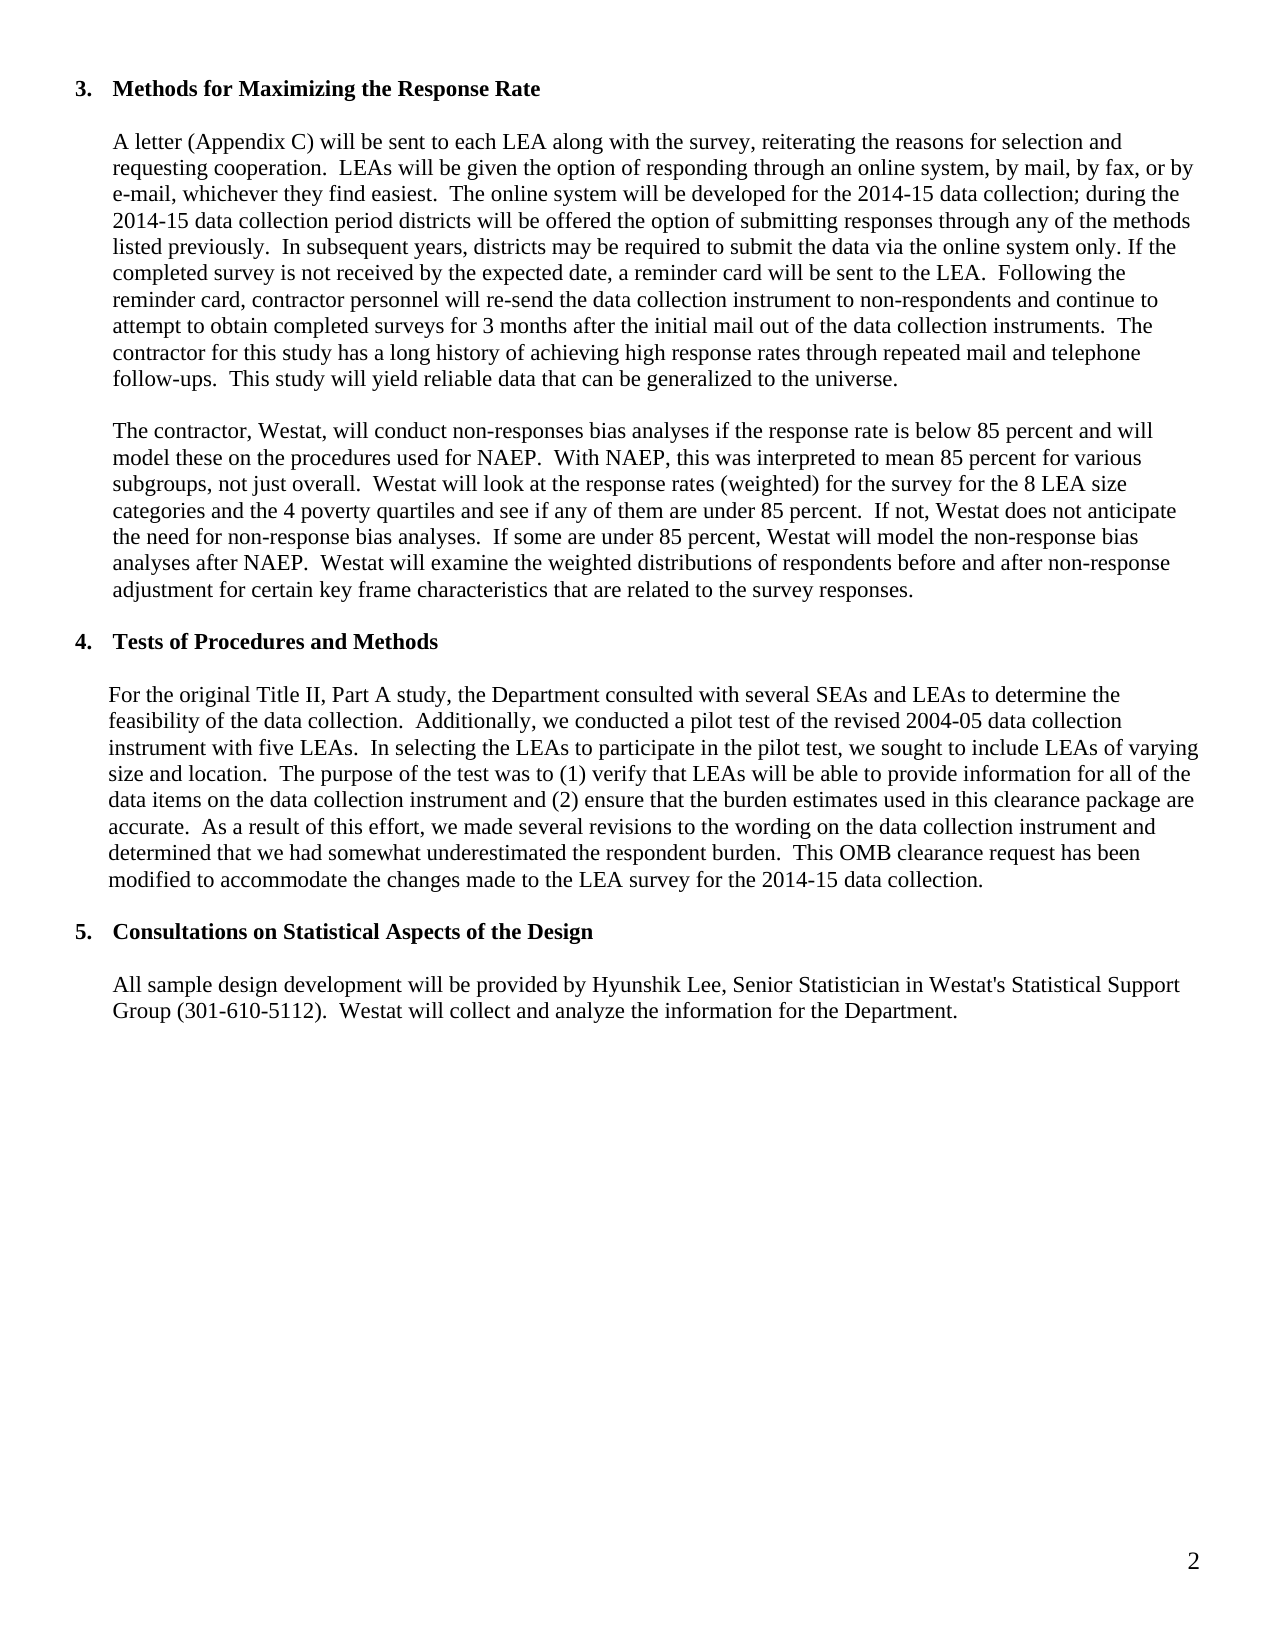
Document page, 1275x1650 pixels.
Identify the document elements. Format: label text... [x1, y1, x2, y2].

list Tests of Procedures and Methods [75, 628, 1200, 655]
list Consultations on Statistical Aspects of the Design [75, 918, 1200, 945]
text All sample design development will be provided by Hyunshik Lee, Senior Statistician in Westat's Statistical Support Group (301-610-5112). Westat will collect and analyze the information for the Department. [112, 971, 1200, 1024]
list Methods for Maximizing the Response Rate [75, 75, 1200, 101]
text For the original Title II, Part A study, the Department consulted with several SEAs and LEAs to determine the feasibility of the data collection. Additionally, we conducted a pilot test of the revised 2004-05 data collection instrument with five LEAs. In selecting the LEAs to participate in the pilot test, we sought to include LEAs of varying size and location. The purpose of the test was to (1) verify that LEAs will be able to provide information for all of the data items on the data collection instrument and (2) ensure that the burden estimates used in this clearance package are accurate. As a result of this effort, we made several revisions to the wording on the data collection instrument and determined that we had somewhat underestimated the respondent burden. This OMB clearance request has been modified to accommodate the changes made to the LEA survey for the 2014-15 data collection. [108, 681, 1200, 892]
text A letter (Appendix C) will be sent to each LEA along with the survey, reiterating the reasons for selection and requesting cooperation. LEAs will be given the option of responding through an online system, by mail, by fax, or by e-mail, whichever they find easiest. The online system will be developed for the 2014-15 data collection; during the 2014-15 data collection period districts will be offered the option of submitting responses through any of the methods listed previously. In subsequent years, districts may be required to submit the data via the online system only. If the completed survey is not received by the expected date, a reminder card will be sent to the LEA. Following the reminder card, contractor personnel will re-send the data collection instrument to non-respondents and continue to attempt to obtain completed surveys for 3 months after the initial mail out of the data collection instruments. The contractor for this study has a long history of achieving high response rates through repeated mail and telephone follow-ups. This study will yield reliable data that can be generalized to the universe. [112, 128, 1200, 391]
text The contractor, Westat, will conduct non-responses bias analyses if the response rate is below 85 percent and will model these on the procedures used for NAEP. With NAEP, this was interpreted to mean 85 percent for various subgroups, not just overall. Westat will look at the response rates (weighted) for the survey for the 8 LEA size categories and the 4 poverty quartiles and see if any of them are under 85 percent. If not, Westat does not anticipate the need for non-response bias analyses. If some are under 85 percent, Westat will model the non-response bias analyses after NAEP. Westat will examine the weighted distributions of respondents before and after non-response adjustment for certain key frame characteristics that are related to the survey responses. [112, 418, 1200, 602]
